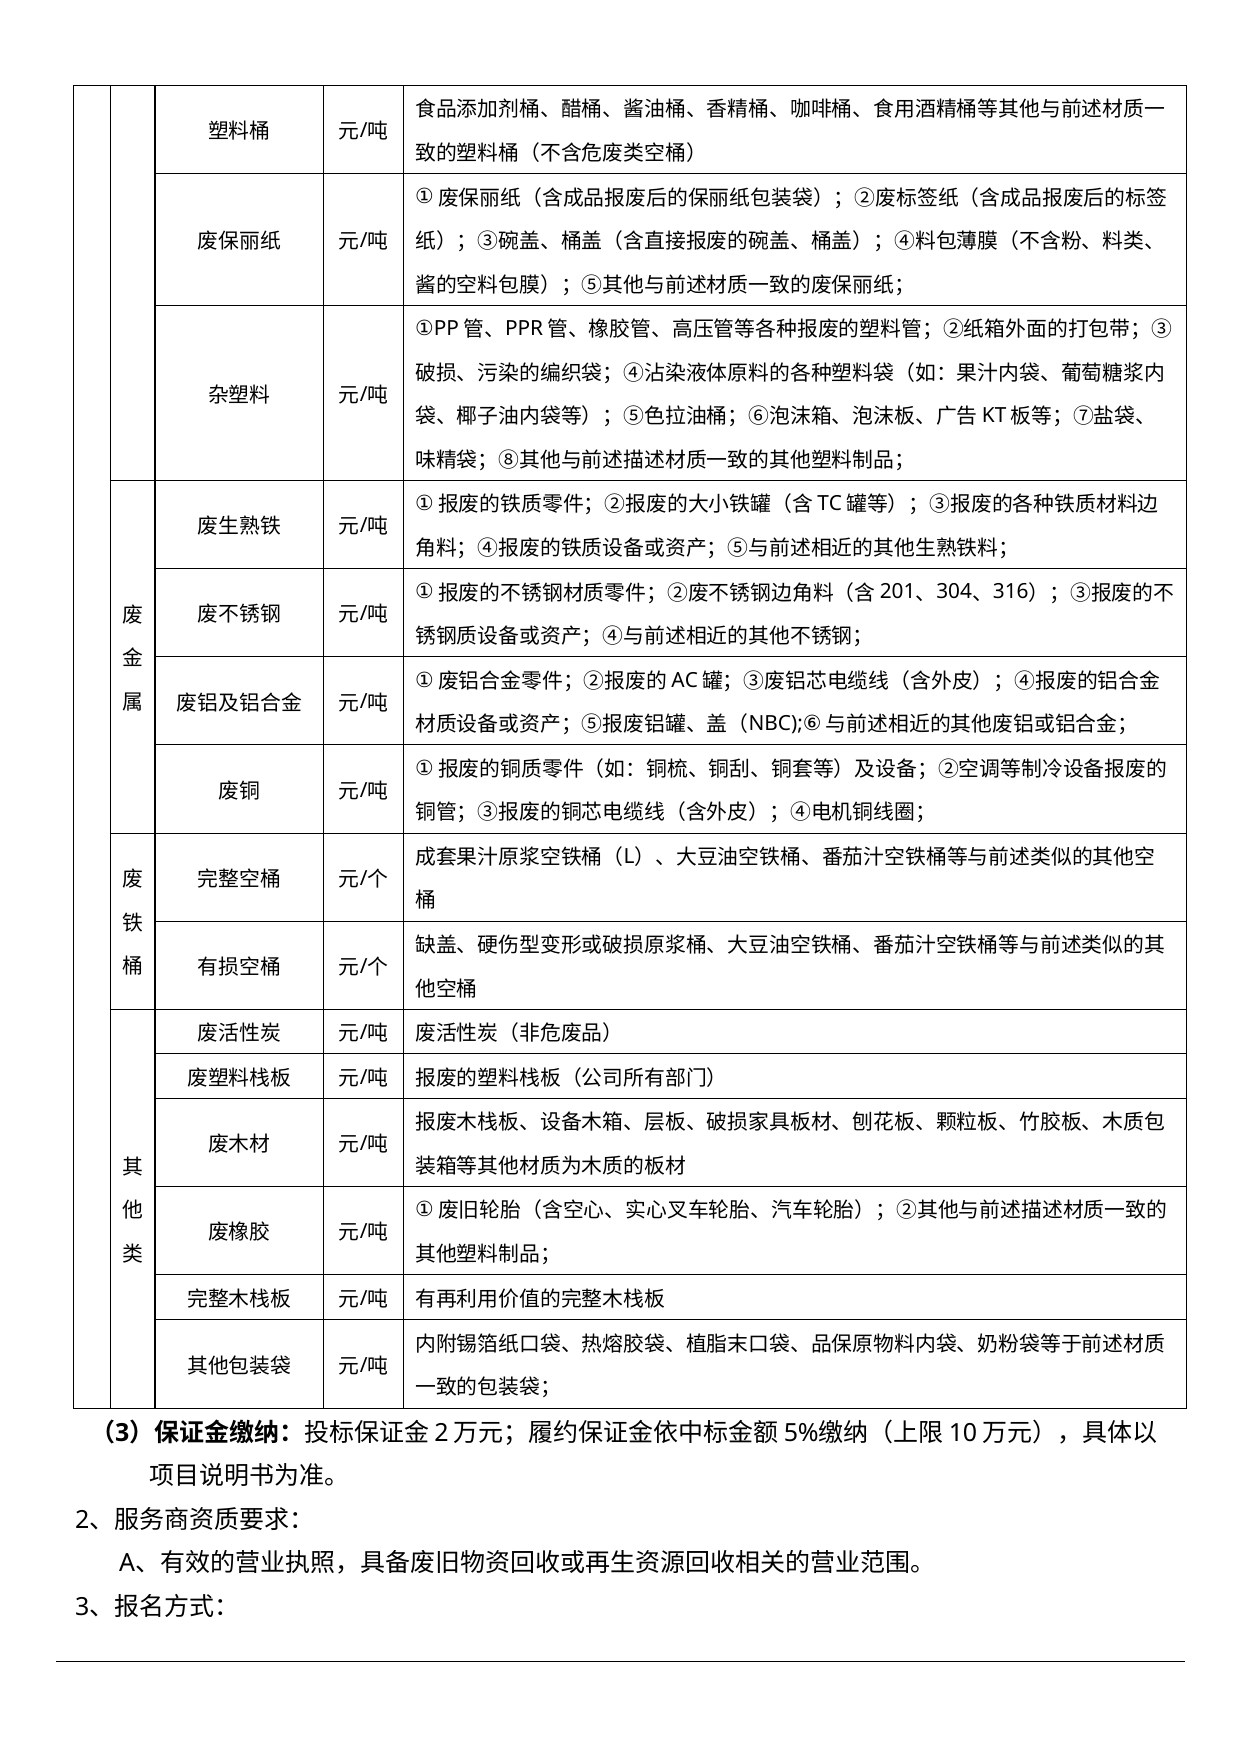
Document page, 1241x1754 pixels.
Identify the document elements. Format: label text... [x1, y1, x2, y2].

table_cell 废铜 [156, 745, 323, 832]
table_cell 完整木栈板 [156, 1275, 323, 1319]
table_cell 废保丽纸 [156, 174, 323, 305]
table_cell ①报废的铁质零件；②报废的大小铁罐（含TC罐等）；③报废的各种铁质材料边角料；④报废的铁质设备或资产；⑤与前述相近的其他生熟铁料； [404, 481, 1186, 568]
text 2、服务商资质要求： [75, 1496, 1165, 1539]
table_cell 废铝及铝合金 [156, 657, 323, 744]
table_cell 报废木栈板、设备木箱、层板、破损家具板材、刨花板、颗粒板、竹胶板、木质包装箱等其他材质为木质的板材 [404, 1099, 1186, 1186]
table_cell 废塑料栈板 [156, 1054, 323, 1098]
text （3）保证金缴纳：投标保证金2万元；履约保证金依中标金额5%缴纳（上限10万元），具体以项目说明书为准。 [90, 1409, 1165, 1496]
table_cell ①废旧轮胎（含空心、实心叉车轮胎、汽车轮胎）；②其他与前述描述材质一致的其他塑料制品； [404, 1187, 1186, 1274]
table_cell 元/吨 [324, 657, 403, 744]
table_cell 元/吨 [324, 1275, 403, 1319]
table_cell 缺盖、硬伤型变形或破损原浆桶、大豆油空铁桶、番茄汁空铁桶等与前述类似的其他空桶 [404, 922, 1186, 1009]
table_cell 元/吨 [324, 1187, 403, 1274]
table_cell 塑料桶 [156, 86, 323, 173]
table_cell 其他类 [111, 1010, 154, 1407]
table_cell ①报废的铜质零件（如：铜梳、铜刮、铜套等）及设备；②空调等制冷设备报废的铜管；③报废的铜芯电缆线（含外皮）；④电机铜线圈； [404, 745, 1186, 832]
table_cell 有再利用价值的完整木栈板 [404, 1275, 1186, 1319]
table_cell 废木材 [156, 1099, 323, 1186]
table_cell 元/吨 [324, 1320, 403, 1407]
text A、有效的营业执照，具备废旧物资回收或再生资源回收相关的营业范围。 [119, 1539, 1165, 1583]
table_cell 元/吨 [324, 569, 403, 656]
table_cell 废活性炭 [156, 1010, 323, 1053]
table_cell 元/吨 [324, 1010, 403, 1053]
table_cell 元/个 [324, 834, 403, 921]
table_cell 废活性炭（非危废品） [404, 1010, 1186, 1053]
table_cell 元/吨 [324, 481, 403, 568]
table_cell 元/个 [324, 922, 403, 1009]
table_cell 元/吨 [324, 306, 403, 480]
table_cell 报废的塑料栈板（公司所有部门） [404, 1054, 1186, 1098]
table_cell 废不锈钢 [156, 569, 323, 656]
text 3、报名方式： [75, 1583, 1165, 1626]
table_cell 其他包装袋 [156, 1320, 323, 1407]
table_cell 成套果汁原浆空铁桶（L）、大豆油空铁桶、番茄汁空铁桶等与前述类似的其他空桶 [404, 834, 1186, 921]
table_cell 食品添加剂桶、醋桶、酱油桶、香精桶、咖啡桶、食用酒精桶等其他与前述材质一致的塑料桶（不含危废类空桶） [404, 86, 1186, 173]
table_cell 废铁桶 [111, 834, 154, 1009]
table_cell 废生熟铁 [156, 481, 323, 568]
table_cell 元/吨 [324, 745, 403, 832]
table_cell 废橡胶 [156, 1187, 323, 1274]
table_cell ①废铝合金零件；②报废的AC罐；③废铝芯电缆线（含外皮）；④报废的铝合金材质设备或资产；⑤报废铝罐、盖（NBC);⑥与前述相近的其他废铝或铝合金； [404, 657, 1186, 744]
table_cell 元/吨 [324, 174, 403, 305]
table_cell ①废保丽纸（含成品报废后的保丽纸包装袋）；②废标签纸（含成品报废后的标签纸）；③碗盖、桶盖（含直接报废的碗盖、桶盖）；④料包薄膜（不含粉、料类、酱的空料包膜）；⑤其他与前述材质一致的废保丽纸； [404, 174, 1186, 305]
table_cell 内附锡箔纸口袋、热熔胶袋、植脂末口袋、品保原物料内袋、奶粉袋等于前述材质一致的包装袋； [404, 1320, 1186, 1407]
table_cell ①PP管、PPR管、橡胶管、高压管等各种报废的塑料管；②纸箱外面的打包带；③破损、污染的编织袋；④沾染液体原料的各种塑料袋（如：果汁内袋、葡萄糖浆内袋、椰子油内袋等）；⑤色拉油桶；⑥泡沫箱、泡沫板、广告KT板等；⑦盐袋、味精袋；⑧其他与前述描述材质一致的其他塑料制品； [404, 306, 1186, 480]
table_cell 元/吨 [324, 1054, 403, 1098]
table_cell 杂塑料 [156, 306, 323, 480]
table_cell 完整空桶 [156, 834, 323, 921]
table_cell 元/吨 [324, 86, 403, 173]
table_cell 有损空桶 [156, 922, 323, 1009]
table_cell ①报废的不锈钢材质零件；②废不锈钢边角料（含201、304、316）；③报废的不锈钢质设备或资产；④与前述相近的其他不锈钢； [404, 569, 1186, 656]
table_cell 废金属 [111, 481, 154, 832]
table_cell 元/吨 [324, 1099, 403, 1186]
